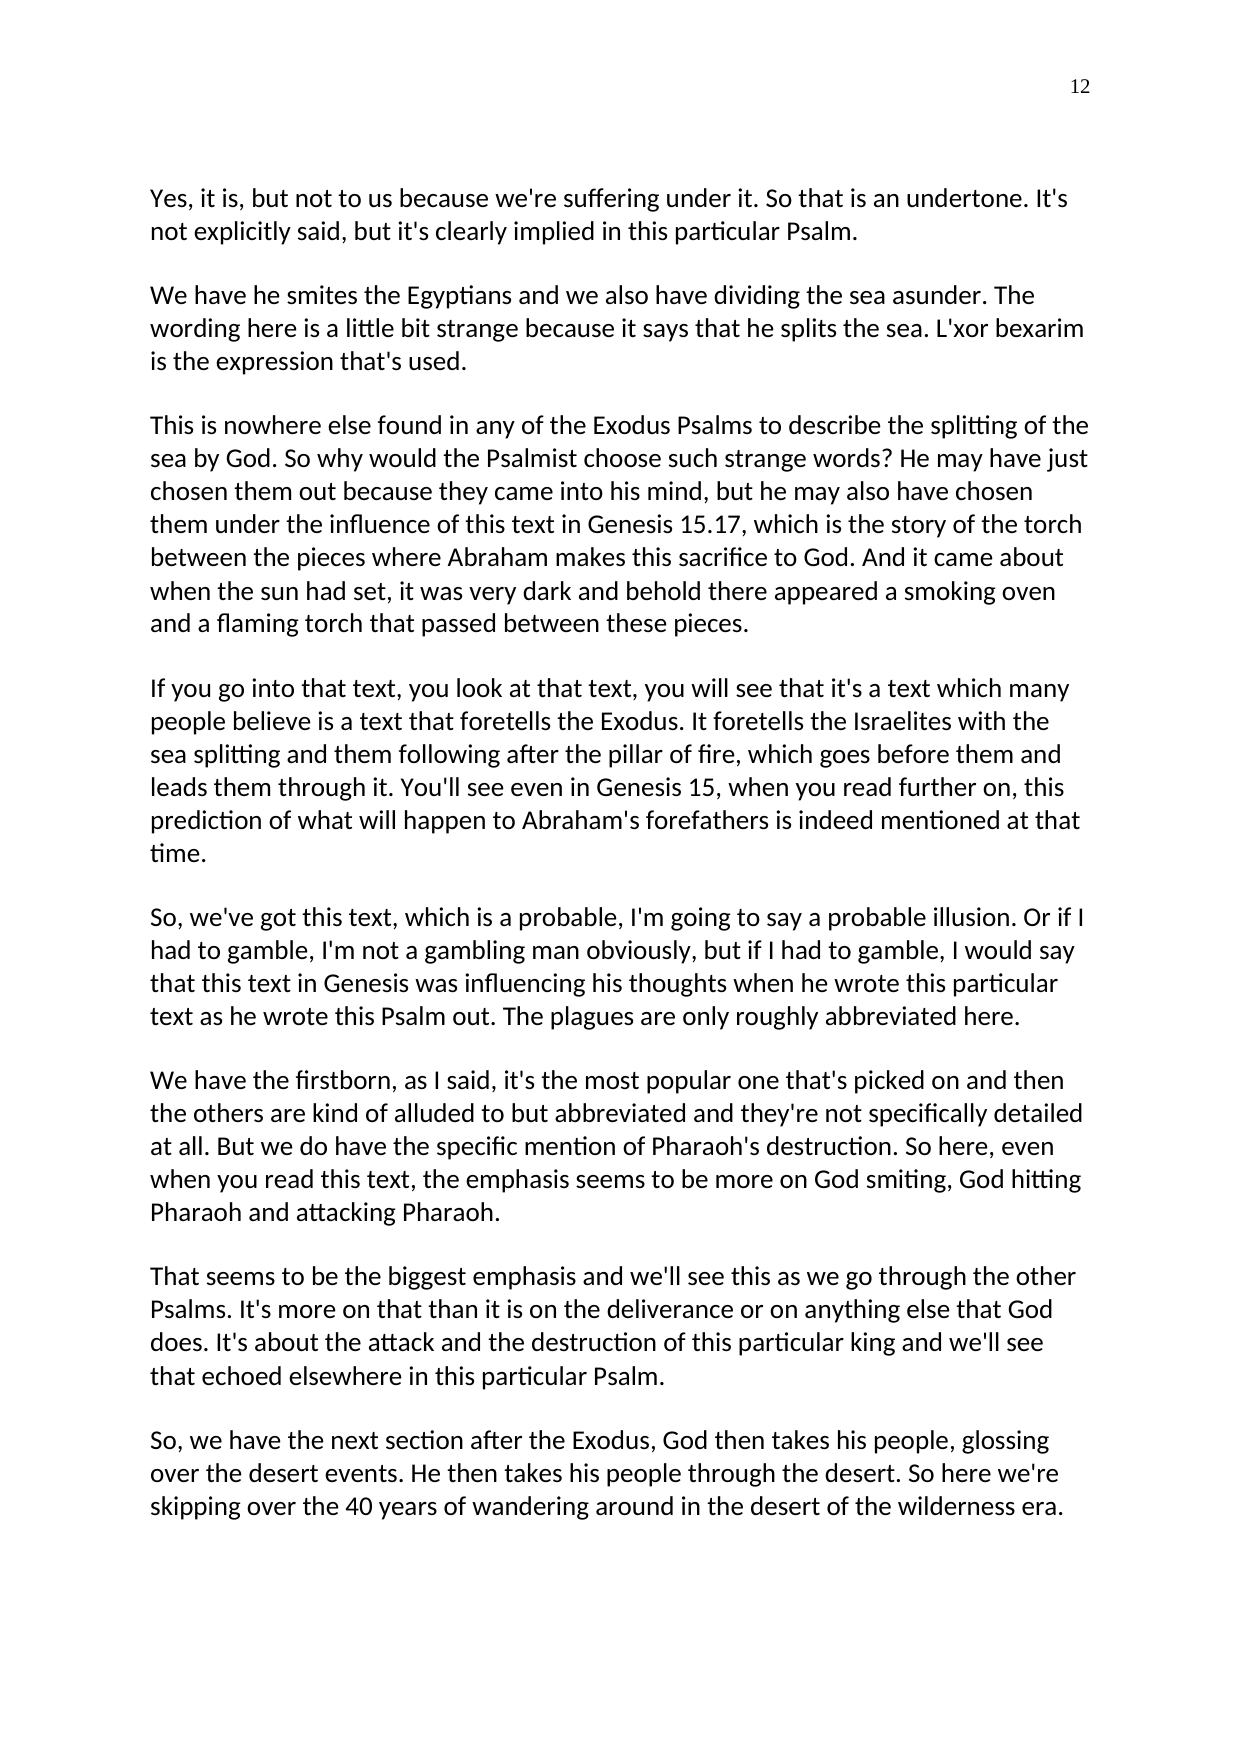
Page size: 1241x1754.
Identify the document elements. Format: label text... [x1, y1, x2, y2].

text So, we've got this text, which is a probable, I'm going to say a probable illusion. Or if I had to gamble, I'm not a gambling man obviously, but if I had to gamble, I would say that this text in Genesis was influencing his thoughts when he wrote this particular text as he wrote this Psalm out. The plagues are only roughly abbreviated here. [150, 900, 1090, 1032]
text If you go into that text, you look at that text, you will see that it's a text which many people believe is a text that foretells the Exodus. It foretells the Israelites with the sea splitting and them following after the pillar of fire, which goes before them and leads them through it. You'll see even in Genesis 15, when you read further on, this prediction of what will happen to Abraham's forefathers is indeed mentioned at that time. [150, 671, 1090, 869]
text We have he smites the Egyptians and we also have dividing the sea asunder. The wording here is a little bit strange because it says that he splits the sea. L'xor bexarim is the expression that's used. [150, 278, 1090, 377]
text This is nowhere else found in any of the Exodus Psalms to describe the splitting of the sea by God. So why would the Psalmist choose such strange words? He may have just chosen them out because they came into his mind, but he may also have chosen them under the influence of this text in Genesis 15.17, which is the story of the torch between the pieces where Abraham makes this sacrifice to God. And it came about when the sun had set, it was very dark and behold there appeared a smoking oven and a flaming torch that passed between these pieces. [150, 408, 1090, 640]
text That seems to be the biggest emphasis and we'll see this as we go through the other Psalms. It's more on that than it is on the deliverance or on anything else that God does. It's about the attack and the destruction of this particular king and we'll see that echoed elsewhere in this particular Psalm. [150, 1259, 1090, 1392]
text So, we have the next section after the Exodus, God then takes his people, glossing over the desert events. He then takes his people through the desert. So here we're skipping over the 40 years of wandering around in the desert of the wilderness era. [150, 1423, 1090, 1522]
text Yes, it is, but not to us because we're suffering under it. So that is an undertone. It's not explicitly said, but it's clearly implied in this particular Psalm. [150, 181, 1090, 247]
text We have the firstborn, as I said, it's the most popular one that's picked on and then the others are kind of alluded to but abbreviated and they're not specifically detailed at all. But we do have the specific mention of Pharaoh's destruction. So here, even when you read this text, the emphasis seems to be more on God smiting, God hitting Pharaoh and attacking Pharaoh. [150, 1063, 1090, 1228]
